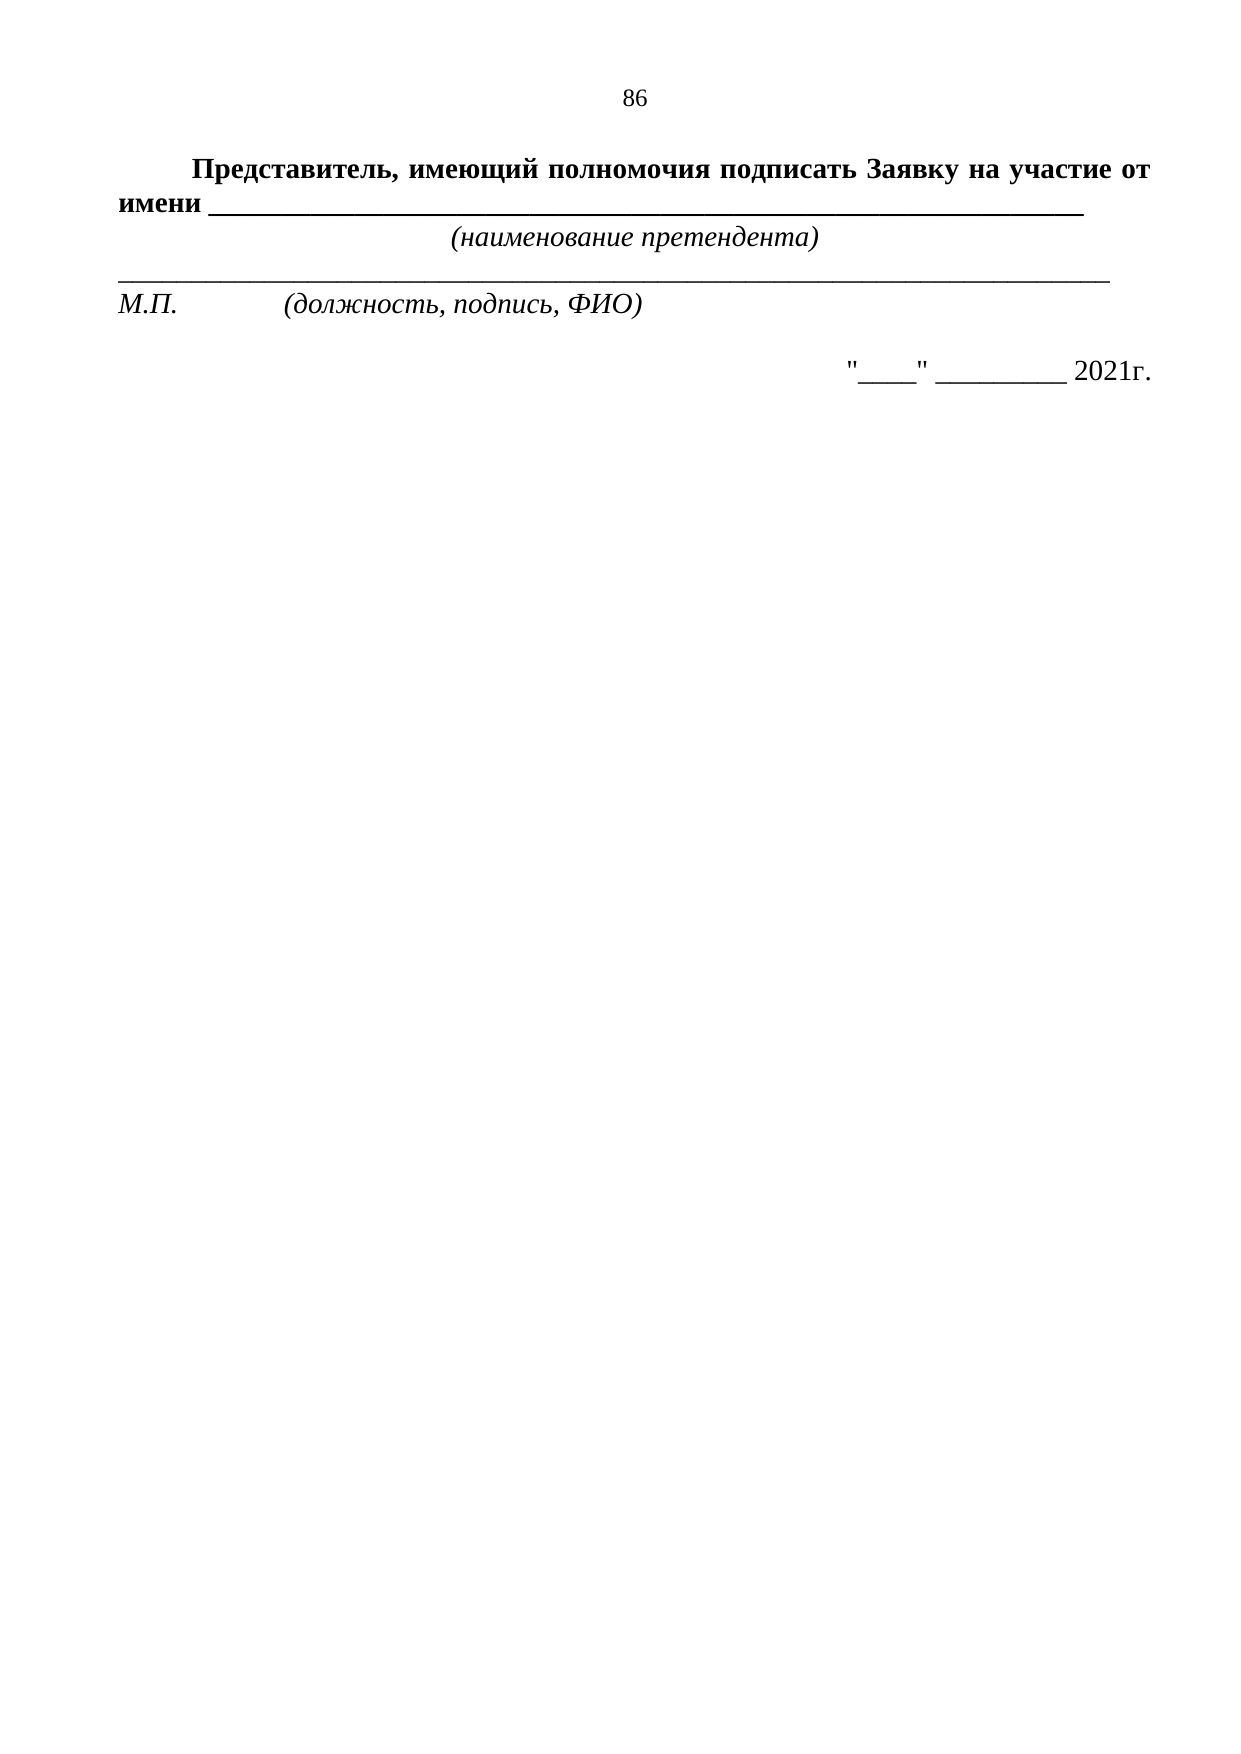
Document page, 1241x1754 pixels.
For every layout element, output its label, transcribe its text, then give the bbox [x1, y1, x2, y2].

text Представитель, имеющий полномочия подписать Заявку на участие от имени ____________________________________________________________ [118, 152, 1152, 219]
text (наименование претендента) [118, 219, 1152, 252]
text "____" _________ 2021г. [118, 353, 1152, 386]
text ____________________________________________________________________ М.П. (должность, подпись, ФИО) [118, 252, 1152, 319]
